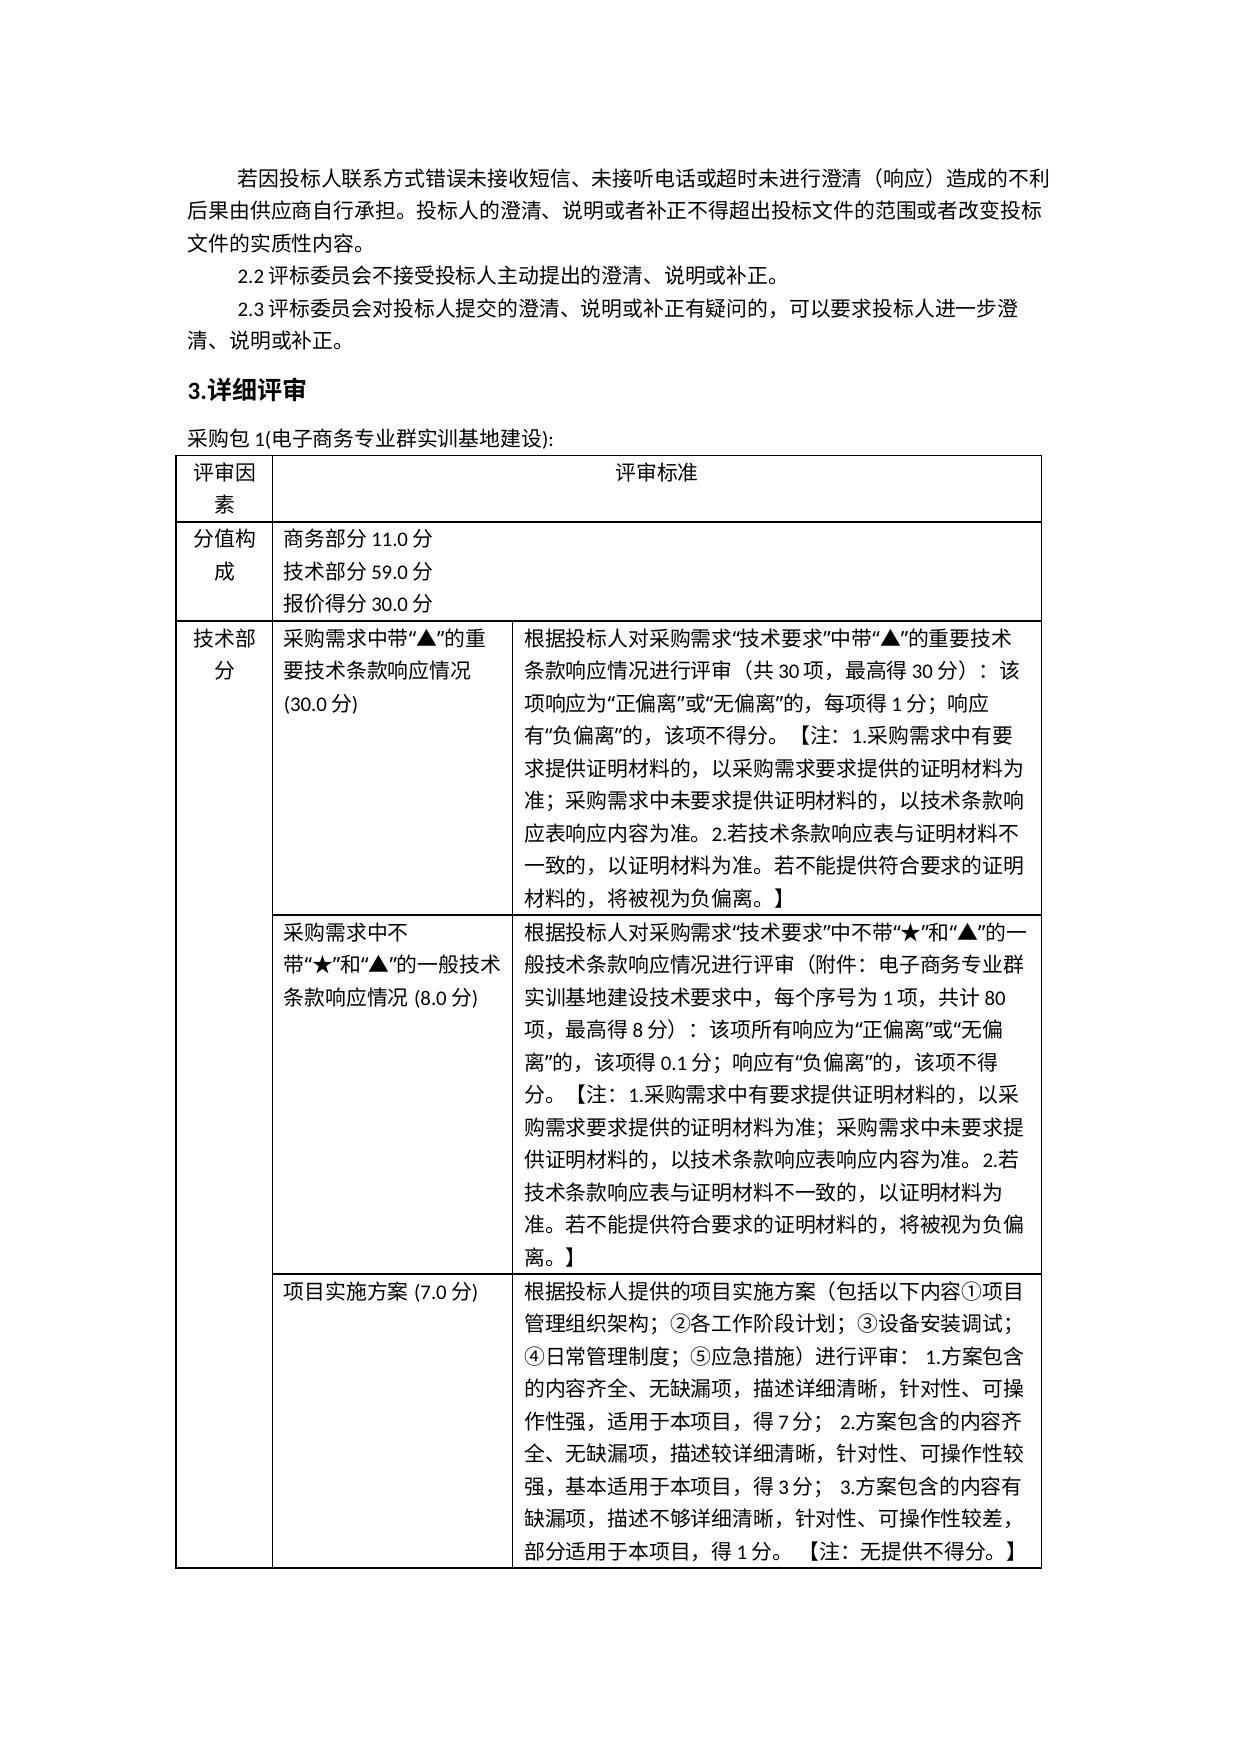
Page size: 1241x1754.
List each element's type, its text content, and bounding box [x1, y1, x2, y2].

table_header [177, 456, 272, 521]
text 采购包1(电子商务专业群实训基地建设): [187, 422, 1053, 454]
text 若因投标人联系方式错误未接收短信、未接听电话或超时未进行澄清（响应）造成的不利后果由供应商自行承担。投标人的澄清、说明或者补正不得超出投标文件的范围或者改变投标文件的实质性内容。 [187, 162, 1053, 259]
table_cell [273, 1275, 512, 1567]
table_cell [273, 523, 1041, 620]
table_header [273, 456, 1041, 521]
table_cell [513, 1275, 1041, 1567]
text 3.详细评审 [187, 357, 1053, 422]
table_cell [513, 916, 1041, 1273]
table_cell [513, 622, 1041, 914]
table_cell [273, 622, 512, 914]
text 2.3评标委员会对投标人提交的澄清、说明或补正有疑问的，可以要求投标人进一步澄清、说明或补正。 [187, 292, 1053, 357]
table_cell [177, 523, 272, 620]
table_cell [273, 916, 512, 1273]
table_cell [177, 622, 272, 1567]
text 2.2评标委员会不接受投标人主动提出的澄清、说明或补正。 [187, 259, 1053, 292]
